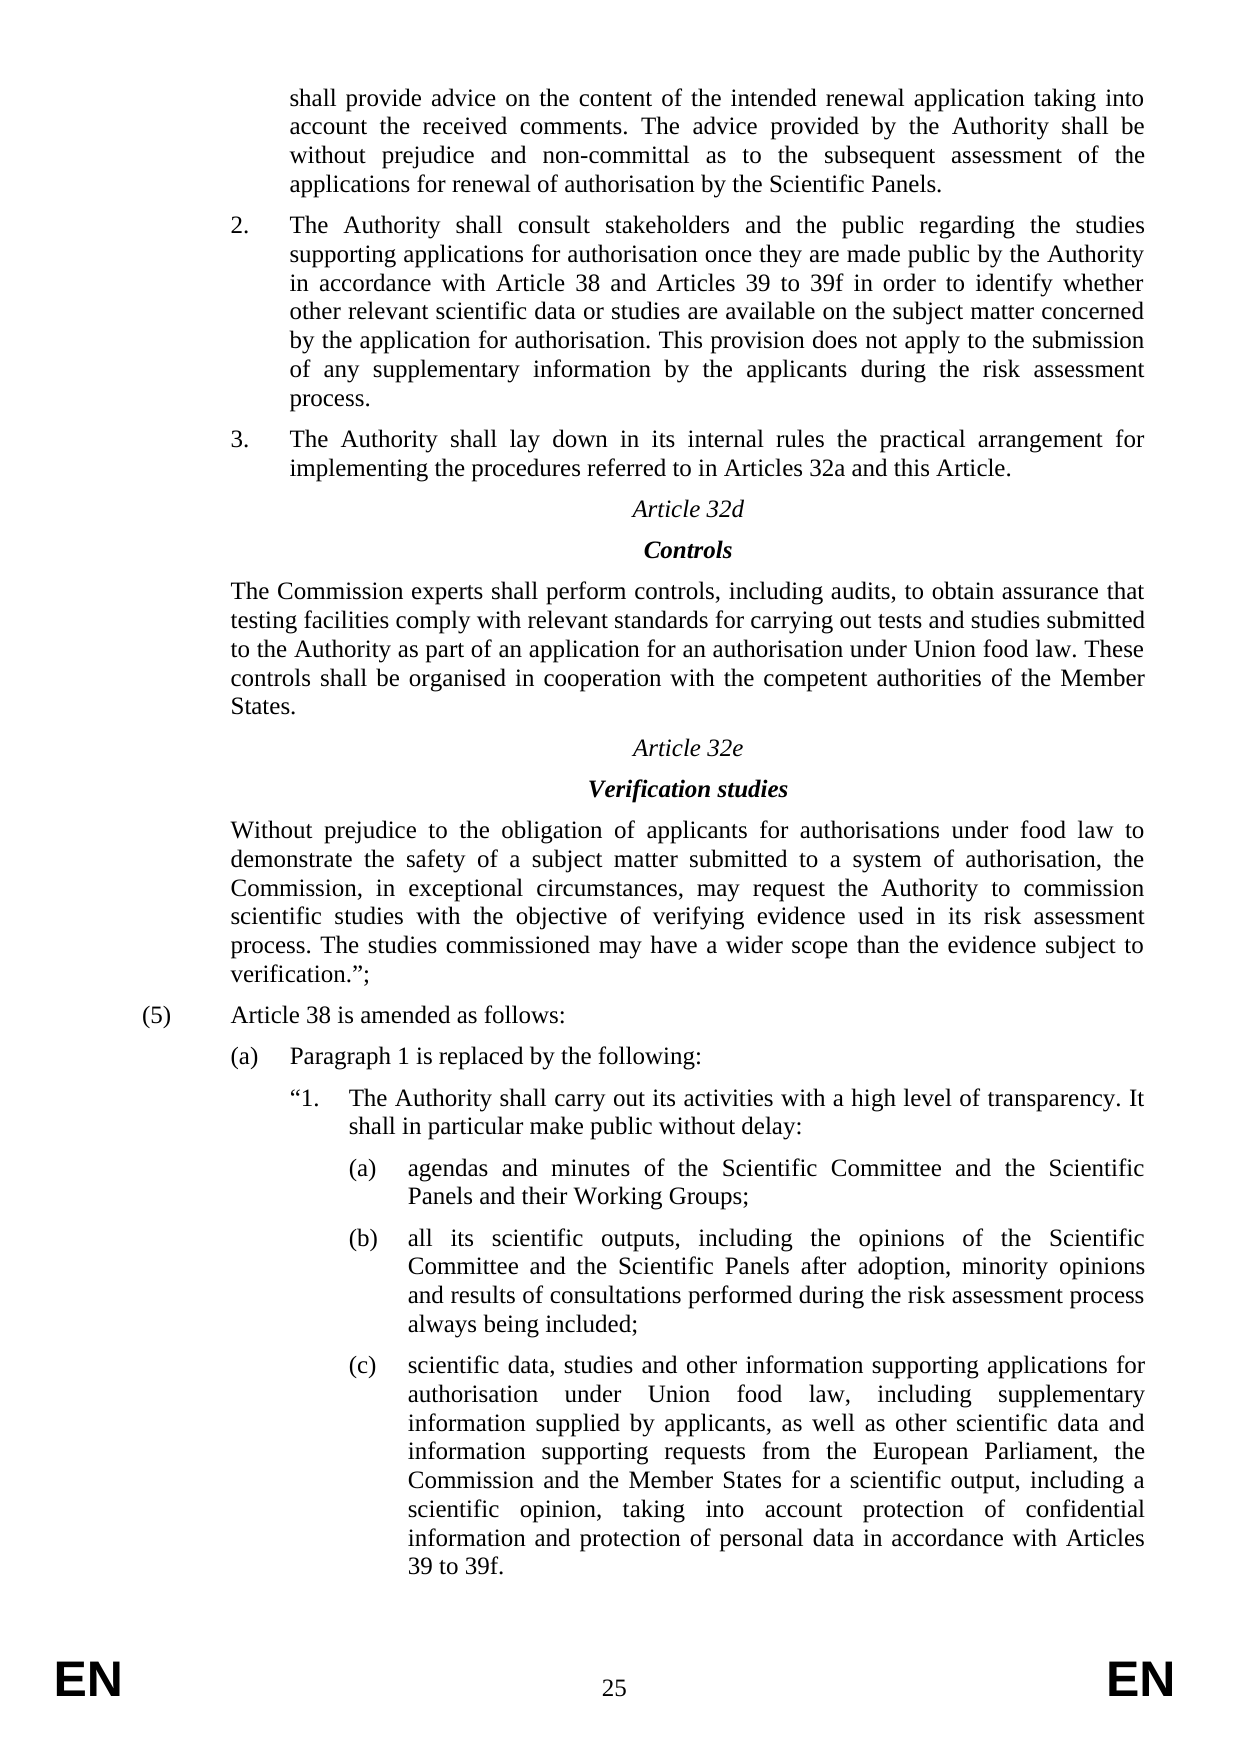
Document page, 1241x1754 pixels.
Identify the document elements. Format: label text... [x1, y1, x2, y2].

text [230, 83, 1146, 198]
text (5) Article 38 is amended as follows: [142, 1000, 1146, 1029]
text The Commission experts shall perform controls, including audits, to obtain assurance that testing facilities comply with relevant standards for carrying out tests and studies submitted to the Authority as part of an application for an authorisation under Union food law. These controls shall be organised in cooperation with the competent authorities of the Member States. [230, 576, 1146, 720]
text “1. The Authority shall carry out its activities with a high level of transparency. It shall in particular make public without delay: [289, 1083, 1146, 1140]
text Verification studies [230, 774, 1146, 803]
text (b) all its scientific outputs, including the opinions of the Scientific Committee and the Scientific Panels after adoption, minority opinions and results of consultations performed during the risk assessment process always being included; [348, 1223, 1146, 1338]
text (c) scientific data, studies and other information supporting applications for authorisation under Union food law, including supplementary information supplied by applicants, as well as other scientific data and information supporting requests from the European Parliament, the Commission and the Member States for a scientific output, including a scientific opinion, taking into account protection of confidential information and protection of personal data in accordance with Articles 39 to 39f. [348, 1350, 1146, 1580]
text Controls [230, 535, 1146, 564]
text Article 32e [230, 733, 1146, 761]
text (a) Paragraph 1 is replaced by the following: [230, 1041, 1146, 1070]
text Without prejudice to the obligation of applicants for authorisations under food law to demonstrate the safety of a subject matter submitted to a system of authorisation, the Commission, in exceptional circumstances, may request the Authority to commission scientific studies with the objective of verifying evidence used in its risk assessment process. The studies commissioned may have a wider scope than the evidence subject to verification.”; [230, 815, 1146, 988]
text Article 32d [230, 494, 1146, 523]
text 3. The Authority shall lay down in its internal rules the practical arrangement for implementing the procedures referred to in Articles 32a and this Article. [230, 424, 1146, 481]
text 2. The Authority shall consult stakeholders and the public regarding the studies supporting applications for authorisation once they are made public by the Authority in accordance with Article 38 and Articles 39 to 39f in order to identify whether other relevant scientific data or studies are available on the subject matter concerned by the application for authorisation. This provision does not apply to the submission of any supplementary information by the applicants during the risk assessment process. [230, 210, 1146, 411]
text (a) agendas and minutes of the Scientific Committee and the Scientific Panels and their Working Groups; [348, 1153, 1146, 1210]
